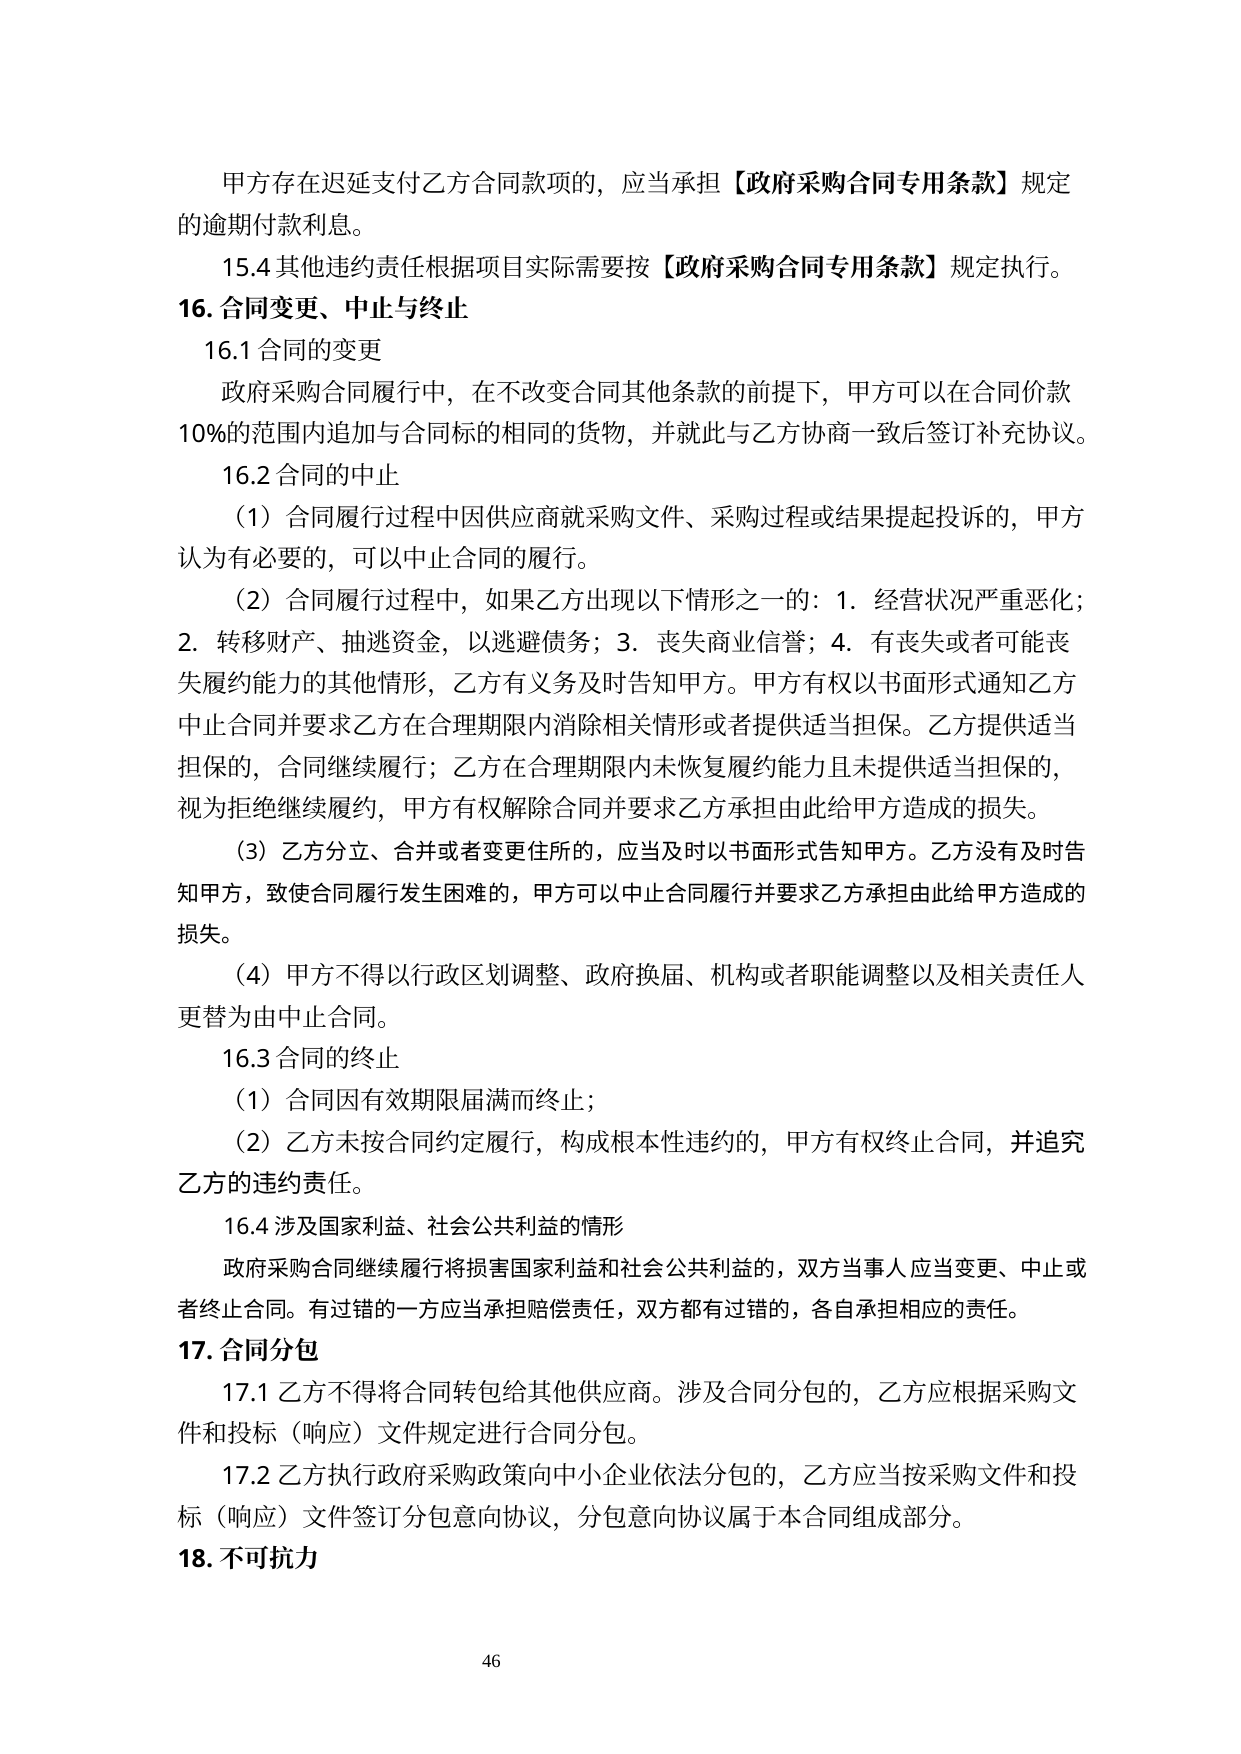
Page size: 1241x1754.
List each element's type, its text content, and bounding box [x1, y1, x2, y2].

text 甲方存在迟延支付乙方合同款项的，应当承担【政府采购合同专用条款】规定的逾期付款利息。 [177, 159, 1087, 243]
text （2）乙方未按合同约定履行，构成根本性违约的，甲方有权终止合同，并追究乙方的违约责任。 [177, 1118, 1087, 1201]
text 17.2 乙方执行政府采购政策向中小企业依法分包的，乙方应当按采购文件和投标（响应）文件签订分包意向协议，分包意向协议属于本合同组成部分。 [177, 1451, 1087, 1534]
text 16.4 涉及国家利益、社会公共利益的情形 [177, 1201, 1087, 1243]
text 16.1合同的变更 [177, 326, 1087, 368]
text 16.2合同的中止 [177, 451, 1087, 493]
text 政府采购合同履行中，在不改变合同其他条款的前提下，甲方可以在合同价款10%的范围内追加与合同标的相同的货物，并就此与乙方协商一致后签订补充协议。 [177, 368, 1087, 451]
text （4）甲方不得以行政区划调整、政府换届、机构或者职能调整以及相关责任人更替为由中止合同。 [177, 951, 1087, 1034]
text 16.3合同的终止 [177, 1034, 1087, 1076]
text （2）合同履行过程中，如果乙方出现以下情形之一的：1．经营状况严重恶化；2．转移财产、抽逃资金，以逃避债务；3．丧失商业信誉；4．有丧失或者可能丧失履约能力的其他情形，乙方有义务及时告知甲方。甲方有权以书面形式通知乙方中止合同并要求乙方在合理期限内消除相关情形或者提供适当担保。乙方提供适当担保的，合同继续履行；乙方在合理期限内未恢复履约能力且未提供适当担保的，视为拒绝继续履约，甲方有权解除合同并要求乙方承担由此给甲方造成的损失。 [177, 576, 1087, 826]
text （1）合同履行过程中因供应商就采购文件、采购过程或结果提起投诉的，甲方认为有必要的，可以中止合同的履行。 [177, 493, 1087, 576]
text （3）乙方分立、合并或者变更住所的，应当及时以书面形式告知甲方。乙方没有及时告知甲方，致使合同履行发生困难的，甲方可以中止合同履行并要求乙方承担由此给甲方造成的损失。 [177, 826, 1087, 951]
text （1）合同因有效期限届满而终止； [177, 1076, 1087, 1118]
text 18. 不可抗力 [177, 1534, 1087, 1576]
text 政府采购合同继续履行将损害国家利益和社会公共利益的，双方当事人应当变更、中止或者终止合同。有过错的一方应当承担赔偿责任，双方都有过错的，各自承担相应的责任。 [177, 1243, 1087, 1326]
text 15.4其他违约责任根据项目实际需要按【政府采购合同专用条款】规定执行。 [177, 243, 1087, 284]
text 17. 合同分包 [177, 1326, 1087, 1368]
text 17.1 乙方不得将合同转包给其他供应商。涉及合同分包的，乙方应根据采购文件和投标（响应）文件规定进行合同分包。 [177, 1368, 1087, 1451]
list 合同变更、中止与终止 [177, 284, 1087, 326]
